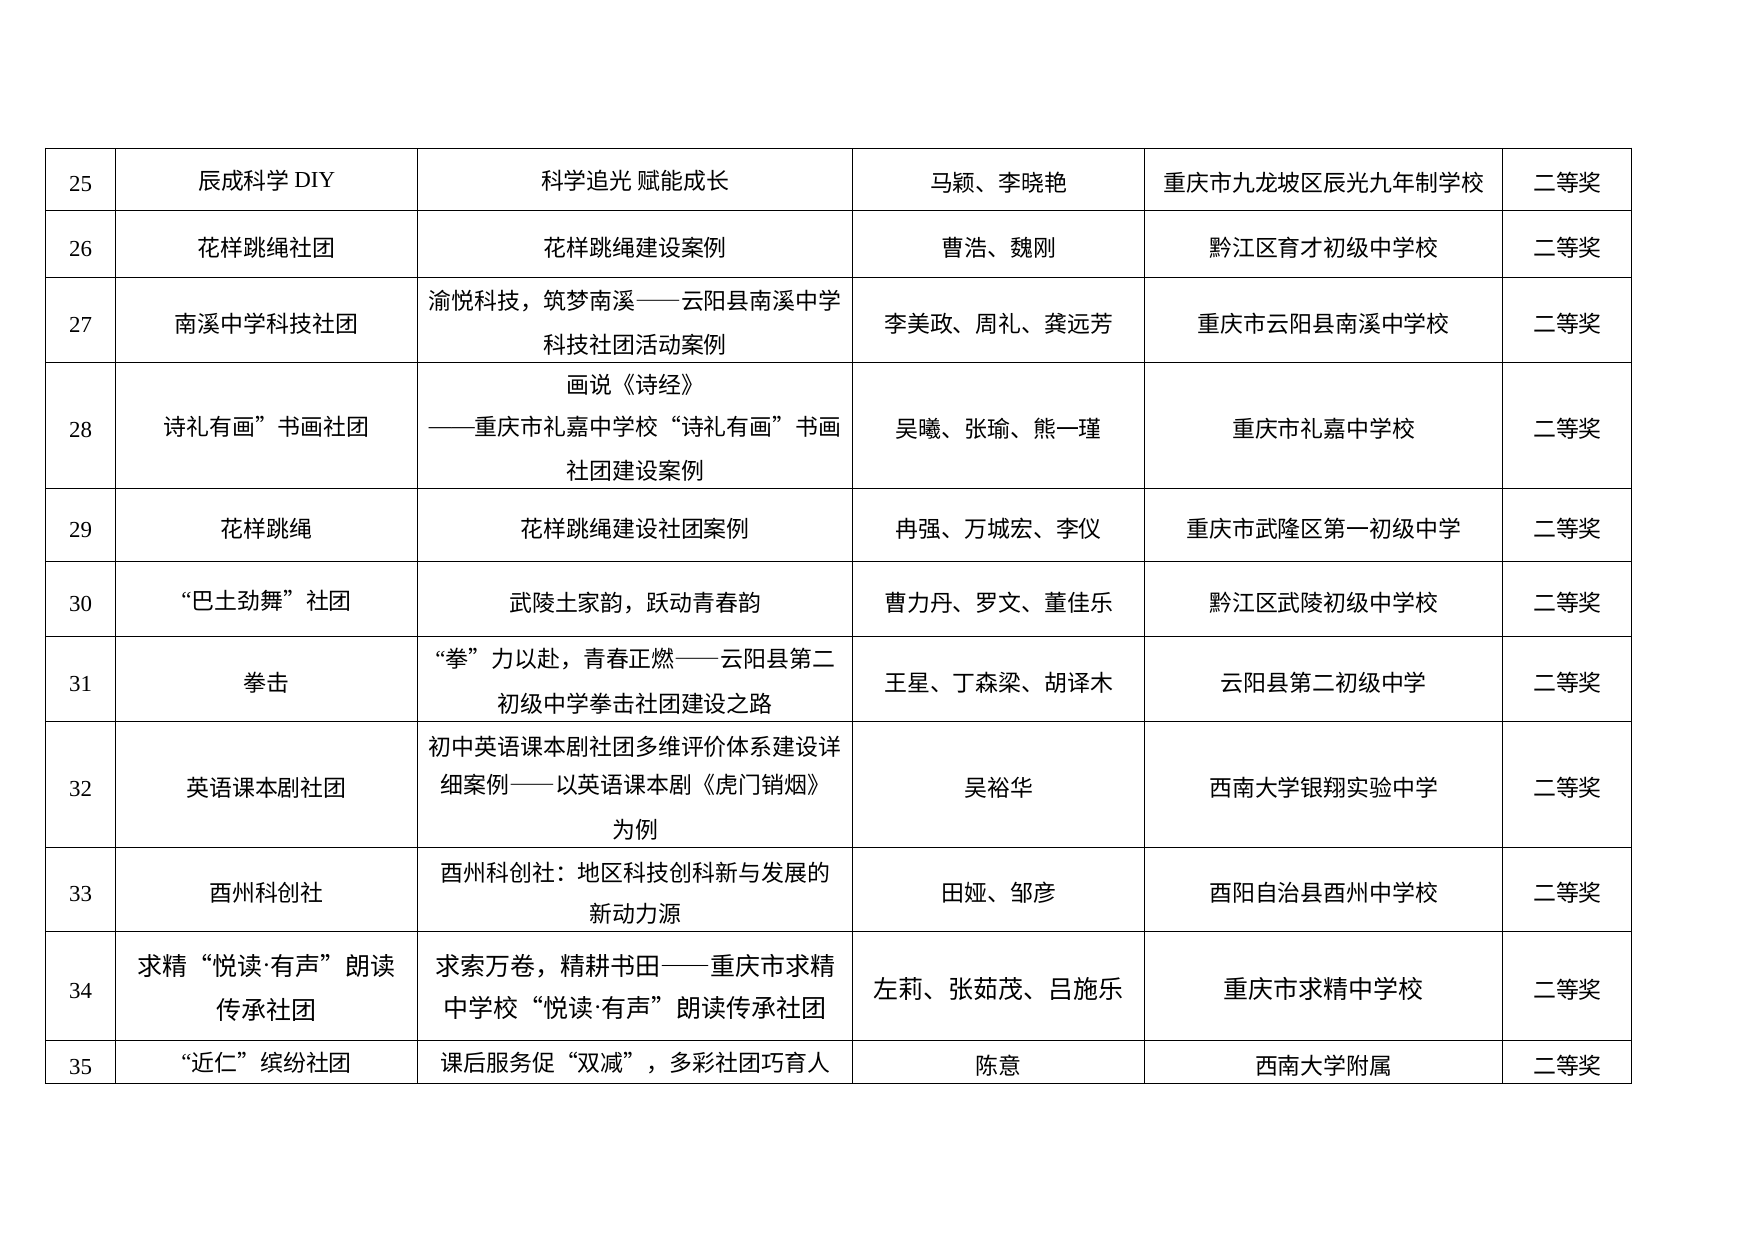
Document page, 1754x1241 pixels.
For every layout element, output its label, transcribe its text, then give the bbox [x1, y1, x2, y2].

table_cell 黔江区育才初级中学校 [1145, 211, 1502, 277]
table_cell 二等奖 [1503, 363, 1631, 488]
table_cell 重庆市求精中学校 [1145, 932, 1502, 1040]
table_cell 重庆市九龙坡区辰光九年制学校 [1145, 149, 1502, 210]
table_cell 二等奖 [1503, 637, 1631, 721]
table_cell 拳击 [116, 637, 417, 721]
table_cell 左莉、张茹茂、吕施乐 [853, 932, 1144, 1040]
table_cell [418, 1041, 852, 1082]
table_cell 28 [46, 363, 115, 488]
table_cell 吴曦、张瑜、熊一瑾 [853, 363, 1144, 488]
table_cell 二等奖 [1503, 278, 1631, 362]
table_cell 西南大学银翔实验中学 [1145, 722, 1502, 847]
table_cell “近仁”缤纷社团 [116, 1041, 417, 1082]
table_cell “拳”力以赴，青春正燃——云阳县第二初级中学拳击社团建设之路 [418, 637, 852, 721]
table_cell 李美政、周礼、龚远芳 [853, 278, 1144, 362]
table_cell 英语课本剧社团 [116, 722, 417, 847]
table_cell 重庆市礼嘉中学校 [1145, 363, 1502, 488]
table_cell 酉州科创社 [116, 848, 417, 931]
table_cell 29 [46, 489, 115, 561]
table_cell 花样跳绳建设社团案例 [418, 489, 852, 561]
table_cell 田娅、邹彦 [853, 848, 1144, 931]
table_cell 云阳县第二初级中学 [1145, 637, 1502, 721]
table_cell 重庆市云阳县南溪中学校 [1145, 278, 1502, 362]
table_cell 重庆市武隆区第一初级中学 [1145, 489, 1502, 561]
table_cell 辰成科学DIY [116, 149, 417, 210]
table_cell 武陵土家韵，跃动青春韵 [418, 562, 852, 636]
table_cell 二等奖 [1503, 932, 1631, 1040]
table_cell 黔江区武陵初级中学校 [1145, 562, 1502, 636]
table_cell 画说《诗经》 ——重庆市礼嘉中学校“诗礼有画”书画社团建设案例 [418, 363, 852, 488]
table_cell 二等奖 [1503, 489, 1631, 561]
table_cell 诗礼有画”书画社团 [116, 363, 417, 488]
table_cell 27 [46, 278, 115, 362]
table_cell 冉强、万城宏、李仪 [853, 489, 1144, 561]
table_cell 初中英语课本剧社团多维评价体系建设详细案例——以英语课本剧《虎门销烟》 为例 [418, 722, 852, 847]
table_cell 马颖、李晓艳 [853, 149, 1144, 210]
table_cell 吴裕华 [853, 722, 1144, 847]
table_cell 求精“悦读·有声”朗读传承社团 [116, 932, 417, 1040]
table_cell 花样跳绳社团 [116, 211, 417, 277]
table_cell 酉州科创社：地区科技创科新与发展的 新动力源 [418, 848, 852, 931]
table_cell 渝悦科技，筑梦南溪——云阳县南溪中学科技社团活动案例 [418, 278, 852, 362]
table_cell 西南大学附属 重庆市梁平实验中学校 [1145, 1041, 1502, 1082]
table_cell 二等奖 [1503, 722, 1631, 847]
table_cell 二等奖 [1503, 211, 1631, 277]
table_cell 33 [46, 848, 115, 931]
table_cell 二等奖 [1503, 562, 1631, 636]
table_cell 陈意 [853, 1041, 1144, 1082]
table_cell 花样跳绳 [116, 489, 417, 561]
table_cell 酉阳自治县酉州中学校 [1145, 848, 1502, 931]
table_cell 南溪中学科技社团 [116, 278, 417, 362]
table_cell 求索万卷，精耕书田——重庆市求精中学校“悦读·有声”朗读传承社团 [418, 932, 852, 1040]
table_cell “巴土劲舞”社团 [116, 562, 417, 636]
table_cell 31 [46, 637, 115, 721]
table_cell 34 [46, 932, 115, 1040]
table_cell 花样跳绳建设案例 [418, 211, 852, 277]
table_cell 曹浩、魏刚 [853, 211, 1144, 277]
table_cell 30 [46, 562, 115, 636]
table_cell 曹力丹、罗文、董佳乐 [853, 562, 1144, 636]
table_cell 25 [46, 149, 115, 210]
table_cell 二等奖 [1503, 1041, 1631, 1082]
table_cell 32 [46, 722, 115, 847]
table_cell 26 [46, 211, 115, 277]
table_cell 科学追光 赋能成长 [418, 149, 852, 210]
table_cell 二等奖 [1503, 149, 1631, 210]
table_cell 王星、丁森梁、胡译木 [853, 637, 1144, 721]
table_cell 二等奖 [1503, 848, 1631, 931]
table_cell 35 [46, 1041, 115, 1082]
